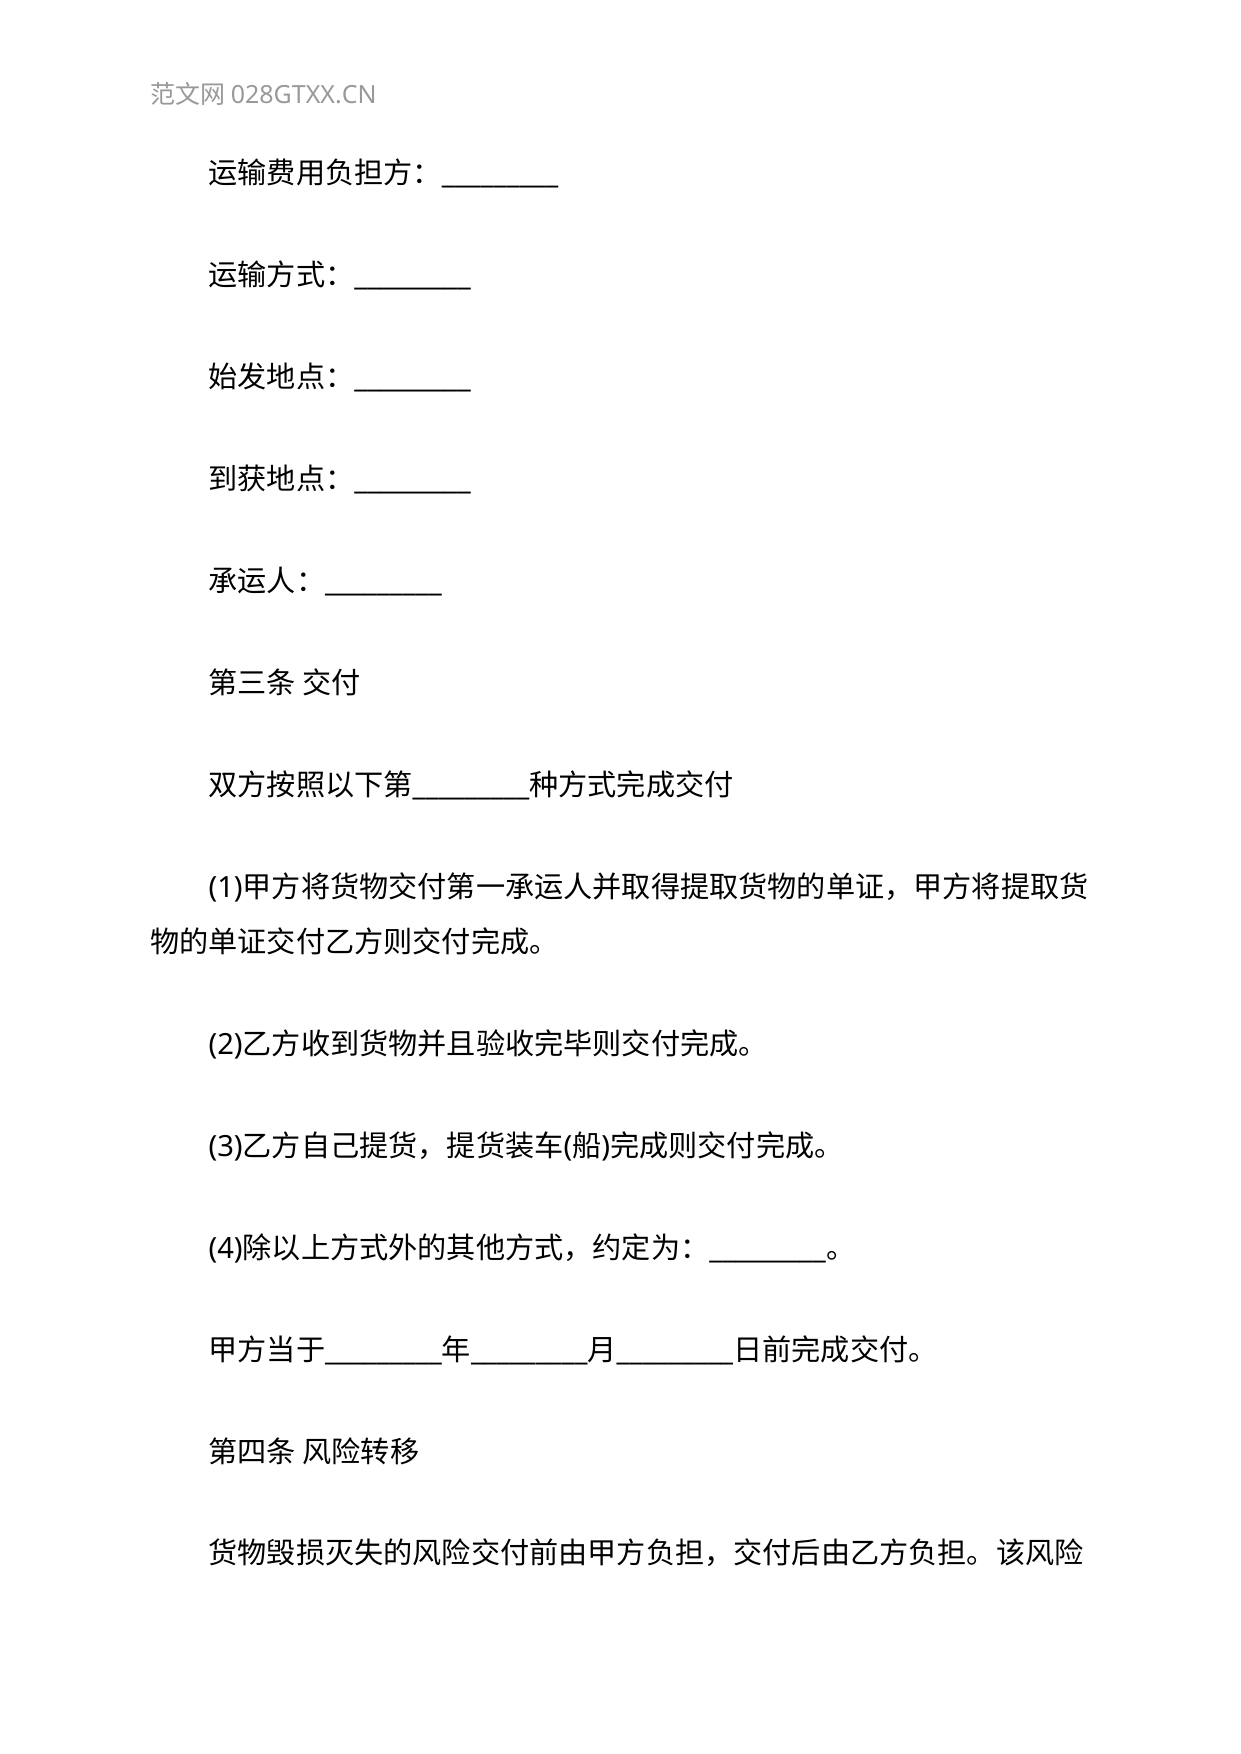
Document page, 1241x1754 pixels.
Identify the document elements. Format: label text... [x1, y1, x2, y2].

text (3)乙方自己提货，提货装车(船)完成则交付完成。 [150, 1122, 1090, 1165]
text (1)甲方将货物交付第一承运人并取得提取货物的单证，甲方将提取货物的单证交付乙方则交付完成。 [150, 864, 1090, 961]
text 第三条 交付 [150, 660, 1090, 702]
text 甲方当于_________年_________月_________日前完成交付。 [150, 1326, 1090, 1369]
text 到获地点：_________ [150, 456, 1090, 498]
text 第四条 风险转移 [150, 1428, 1090, 1471]
text 始发地点：_________ [150, 354, 1090, 396]
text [150, 1530, 1090, 1572]
text 运输费用负担方：_________ [150, 150, 1090, 192]
text (2)乙方收到货物并且验收完毕则交付完成。 [150, 1020, 1090, 1063]
text 运输方式：_________ [150, 252, 1090, 294]
text 双方按照以下第_________种方式完成交付 [150, 762, 1090, 804]
text 承运人：_________ [150, 558, 1090, 600]
text (4)除以上方式外的其他方式，约定为：_________。 [150, 1224, 1090, 1267]
